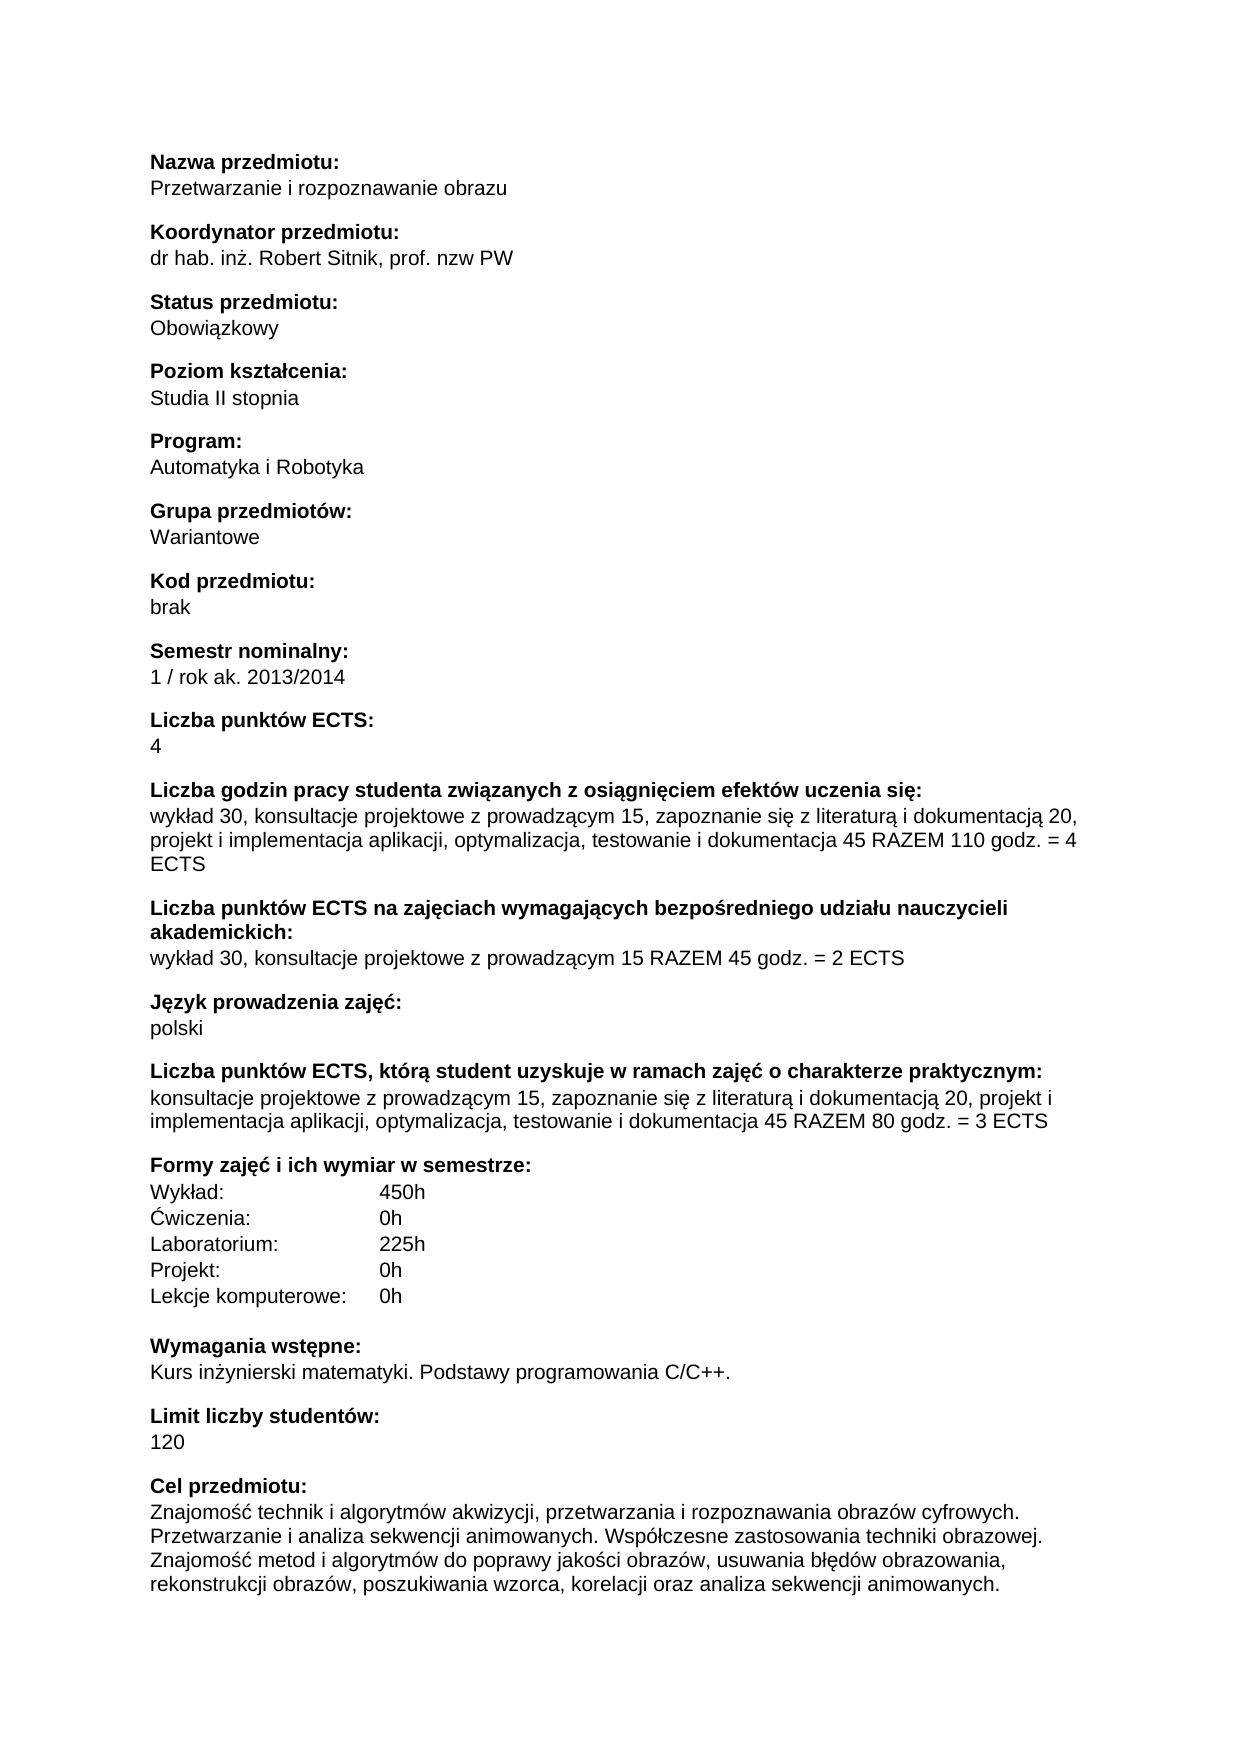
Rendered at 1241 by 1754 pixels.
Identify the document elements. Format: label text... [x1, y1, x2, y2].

text 4 [150, 734, 1090, 758]
table_header 450h [369, 1180, 597, 1204]
text Wariantowe [150, 525, 1090, 549]
text Automatyka i Robotyka [150, 455, 1090, 479]
text Liczba punktów ECTS, którą student uzyskuje w ramach zajęć o charakterze praktycznym: [150, 1059, 1090, 1083]
table_cell 0h [369, 1282, 597, 1308]
text Grupa przedmiotów: [150, 499, 1090, 523]
table_cell 225h [369, 1230, 597, 1256]
table_cell Projekt: [140, 1258, 367, 1282]
text Nazwa przedmiotu: [150, 150, 1090, 174]
text 120 [150, 1430, 1090, 1454]
text Studia II stopnia [150, 385, 1090, 409]
text polski [150, 1016, 1090, 1039]
text wykład 30, konsultacje projektowe z prowadzącym 15 RAZEM 45 godz. = 2 ECTS [150, 946, 1090, 970]
table_header Wykład: [140, 1180, 367, 1204]
table_cell Lekcje komputerowe: [140, 1284, 367, 1308]
text Liczba punktów ECTS na zajęciach wymagających bezpośredniego udziału nauczycieli akademickich: [150, 896, 1090, 944]
text dr hab. inż. Robert Sitnik, prof. nzw PW [150, 246, 1090, 270]
text Koordynator przedmiotu: [150, 220, 1090, 244]
text Kurs inżynierski matematyki. Podstawy programowania C/C++. [150, 1360, 1090, 1384]
text Przetwarzanie i rozpoznawanie obrazu [150, 176, 1090, 200]
text konsultacje projektowe z prowadzącym 15, zapoznanie się z literaturą i dokumentacją 20, projekt i implementacja aplikacji, optymalizacja, testowanie i dokumentacja 45 RAZEM 80 godz. = 3 ECTS [150, 1085, 1090, 1133]
text brak [150, 595, 1090, 619]
table_cell 0h [369, 1204, 597, 1230]
text Kod przedmiotu: [150, 569, 1090, 593]
text 1 / rok ak. 2013/2014 [150, 664, 1090, 688]
text Liczba punktów ECTS: [150, 708, 1090, 732]
table_cell Laboratorium: [140, 1232, 367, 1256]
table_cell Ćwiczenia: [140, 1206, 367, 1230]
text Limit liczby studentów: [150, 1404, 1090, 1428]
text Liczba godzin pracy studenta związanych z osiągnięciem efektów uczenia się: [150, 778, 1090, 802]
text Obowiązkowy [150, 316, 1090, 339]
text Semestr nominalny: [150, 638, 1090, 662]
text Wymagania wstępne: [150, 1334, 1090, 1358]
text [150, 1499, 1090, 1595]
text Status przedmiotu: [150, 289, 1090, 313]
text Program: [150, 429, 1090, 453]
text Poziom kształcenia: [150, 359, 1090, 383]
text wykład 30, konsultacje projektowe z prowadzącym 15, zapoznanie się z literaturą i dokumentacją 20, projekt i implementacja aplikacji, optymalizacja, testowanie i dokumentacja 45 RAZEM 110 godz. = 4 ECTS [150, 804, 1090, 876]
text Język prowadzenia zajęć: [150, 989, 1090, 1013]
text Formy zajęć i ich wymiar w semestrze: [150, 1153, 1090, 1177]
table_cell 0h [369, 1256, 597, 1282]
text Cel przedmiotu: [150, 1473, 1090, 1497]
